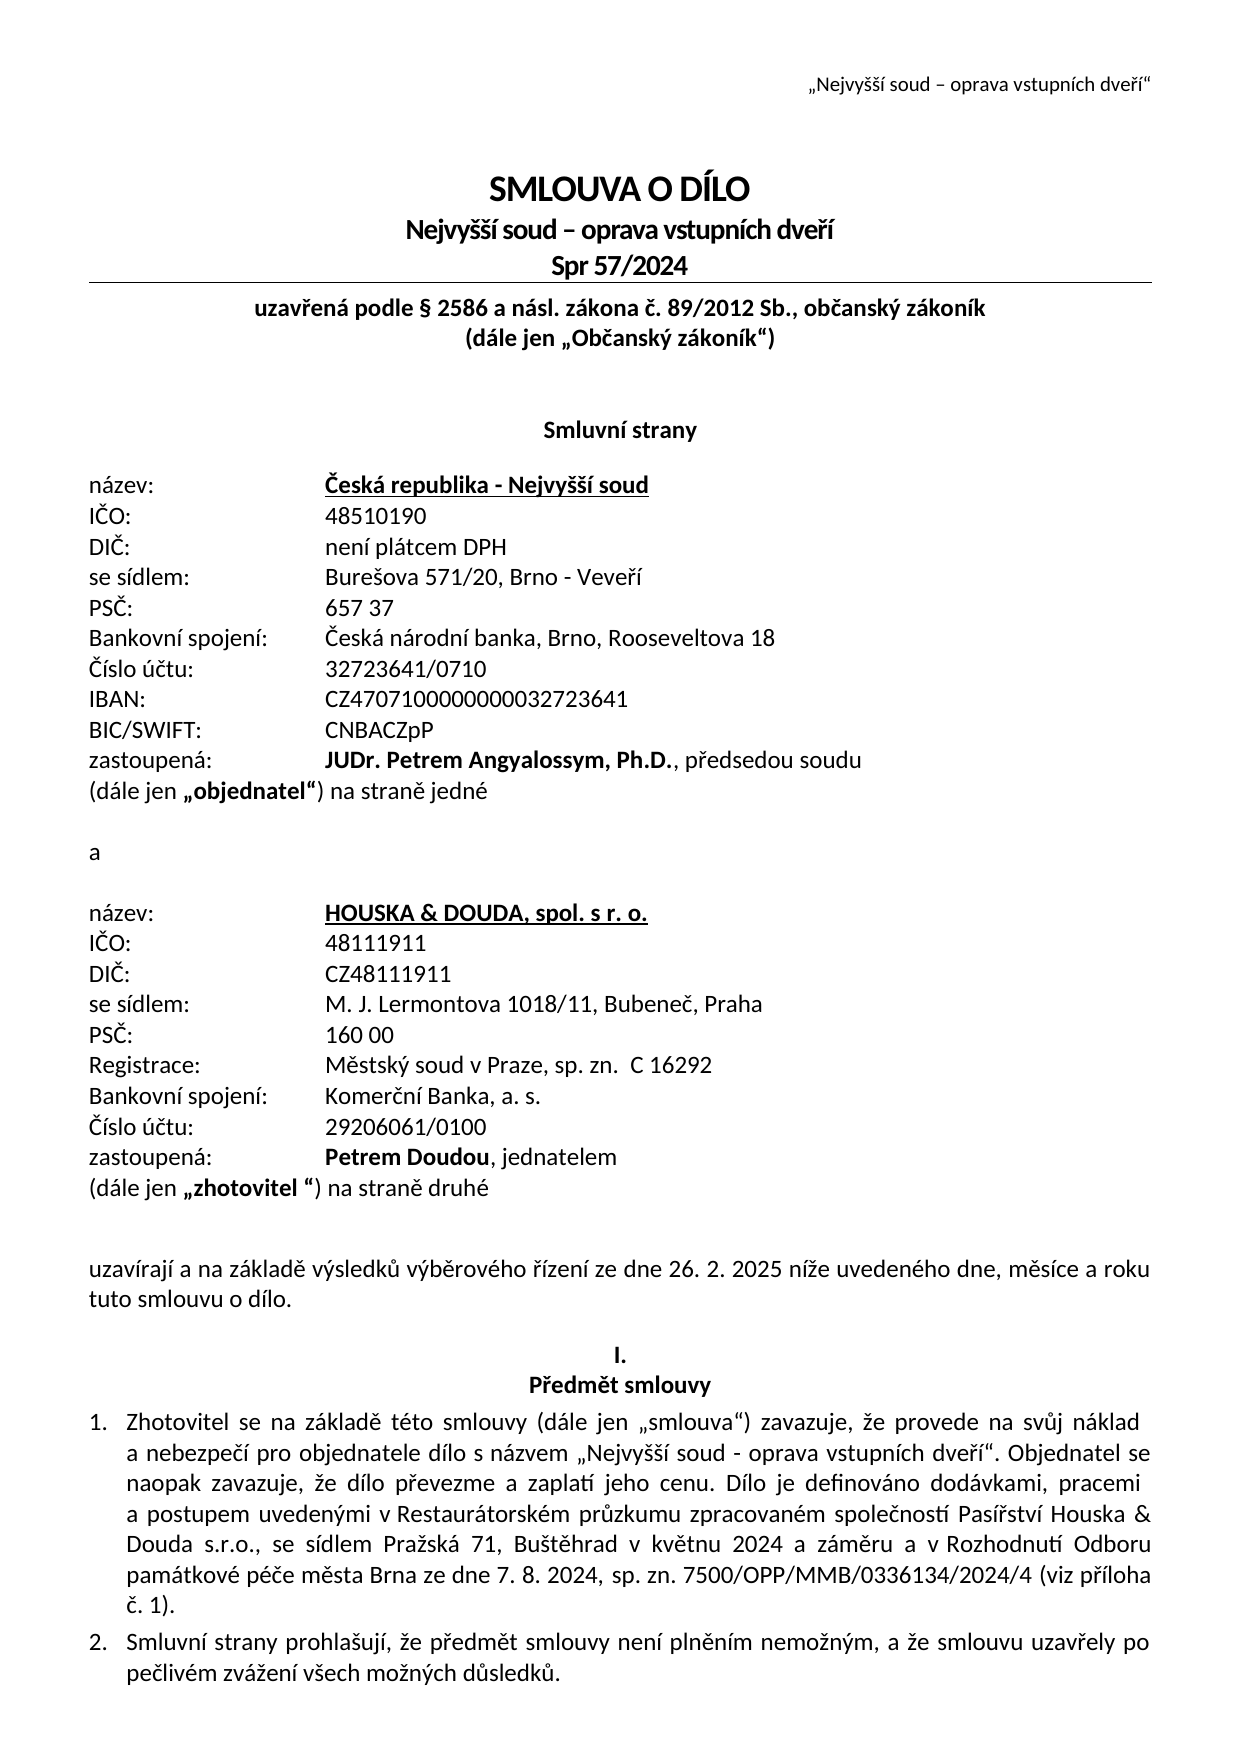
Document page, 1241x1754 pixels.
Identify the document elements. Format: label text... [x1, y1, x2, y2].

text BIC/SWIFT: CNBACZpP [89, 714, 1152, 744]
text název: HOUSKA & DOUDA, spol. s r. o. [89, 897, 1152, 927]
title Spr 57/2024 [89, 247, 1152, 282]
text DIČ: CZ48111911 [89, 958, 1152, 988]
text název: Česká republika - Nejvyšší soud [89, 470, 1152, 500]
text zastoupená: Petrem Doudou, jednatelem [89, 1141, 1152, 1172]
title Nejvyšší soud – oprava vstupních dveří [89, 211, 1152, 247]
text PSČ: 160 00 [89, 1019, 1152, 1049]
text IČO: 48510190 [89, 500, 1152, 531]
text I. Předmět smlouvy [89, 1339, 1152, 1400]
text PSČ: 657 37 [89, 592, 1152, 622]
text uzavřená podle § 2586 a násl. zákona č. 89/2012 Sb., občanský zákoník [89, 292, 1152, 322]
text Smluvní strany [89, 414, 1152, 444]
text uzavírají a na základě výsledků výběrového řízení ze dne 26. 2. 2025 níže uvedeného dne, měsíce a roku tuto smlouvu o dílo. [89, 1253, 1152, 1314]
text Registrace: Městský soud v Praze, sp. zn. C 16292 [89, 1049, 1152, 1080]
text (dále jen „zhotovitel “) na straně druhé [89, 1172, 1152, 1202]
text (dále jen „Občanský zákoník“) [89, 322, 1152, 353]
text Bankovní spojení: Komerční Banka, a. s. [89, 1080, 1152, 1111]
text se sídlem: M. J. Lermontova 1018/11, Bubeneč, Praha [89, 988, 1152, 1019]
list Zhotovitel se na základě této smlouvy (dále jen „smlouva“) zavazuje, že provede na svůj náklad a nebezpečí pro objednatele dílo s názvem „Nejvyšší soud - oprava vstupních dveří“. Objednatel se naopak zavazuje, že dílo převezme a zaplatí jeho cenu. Dílo je definováno dodávkami, pracemi a postupem uvedenými v Restaurátorském průzkumu zpracovaném společností Pasířství Houska & Douda s.r.o., se sídlem Pražská 71, Buštěhrad v květnu 2024 a záměru a v Rozhodnutí Odboru památkové péče města Brna ze dne 7. 8. 2024, sp. zn. 7500/OPP/MMB/0336134/2024/4 (viz příloha č. 1). [89, 1406, 1152, 1620]
text Číslo účtu: 32723641/0710 [89, 653, 1152, 683]
text Číslo účtu: 29206061/0100 [89, 1111, 1152, 1141]
text Bankovní spojení: Česká národní banka, Brno, Rooseveltova 18 [89, 622, 1152, 653]
list Smluvní strany prohlašují, že předmět smlouvy není plněním nemožným, a že smlouvu uzavřely po pečlivém zvážení všech možných důsledků. [89, 1626, 1152, 1687]
text (dále jen „objednatel“) na straně jedné [89, 775, 1152, 805]
text a [89, 836, 1152, 866]
text DIČ: není plátcem DPH [89, 531, 1152, 561]
text se sídlem: Burešova 571/20, Brno - Veveří [89, 561, 1152, 592]
text IBAN: CZ4707100000000032723641 [89, 683, 1152, 714]
text IČO: 48111911 [89, 927, 1152, 958]
title smlouvA o DÍLO [89, 165, 1152, 211]
text zastoupená: JUDr. Petrem Angyalossym, Ph.D., předsedou soudu [89, 744, 1152, 775]
